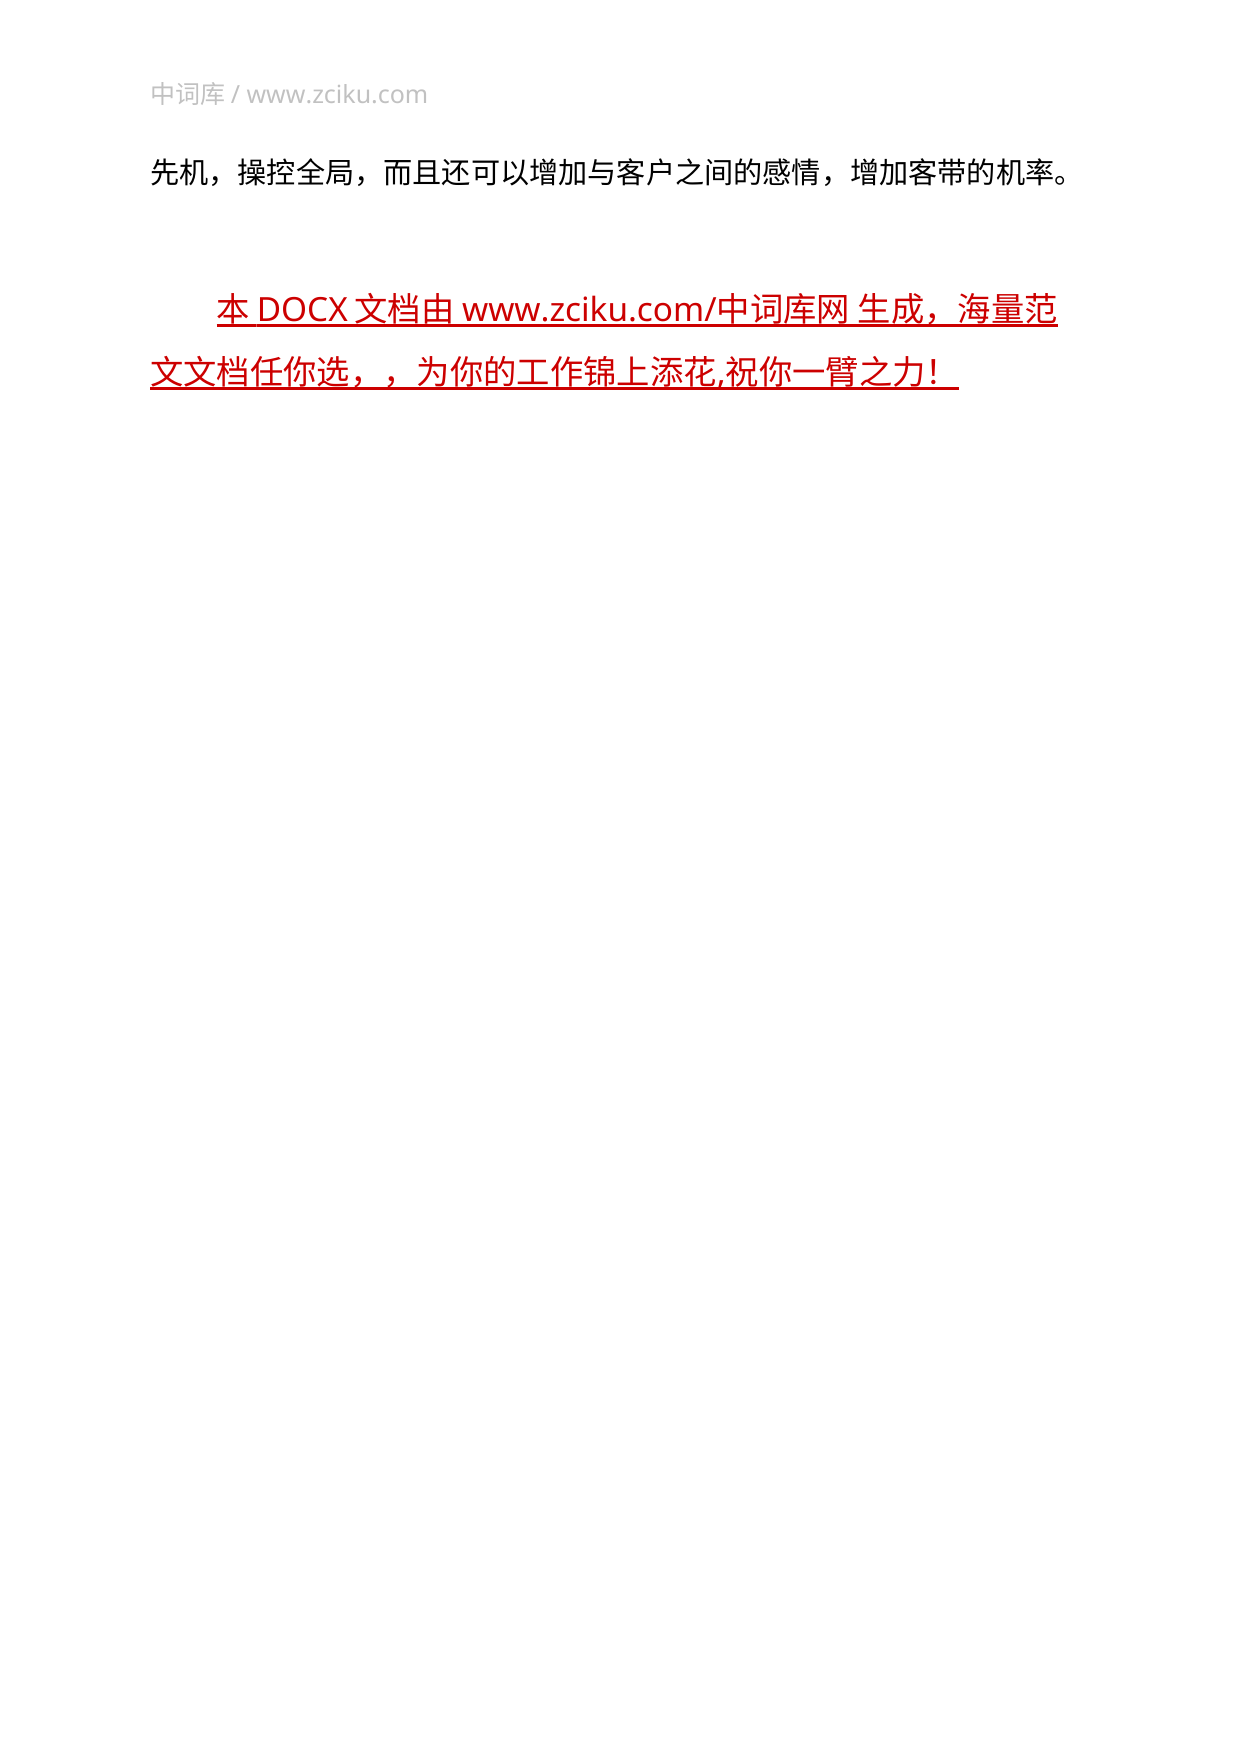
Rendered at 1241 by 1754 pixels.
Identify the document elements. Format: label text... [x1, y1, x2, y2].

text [150, 150, 1090, 192]
text 本DOCX文档由 www.zciku.com/中词库网 生成，海量范文文档任你选，，为你的工作锦上添花,祝你一臂之力！ [150, 283, 1090, 394]
